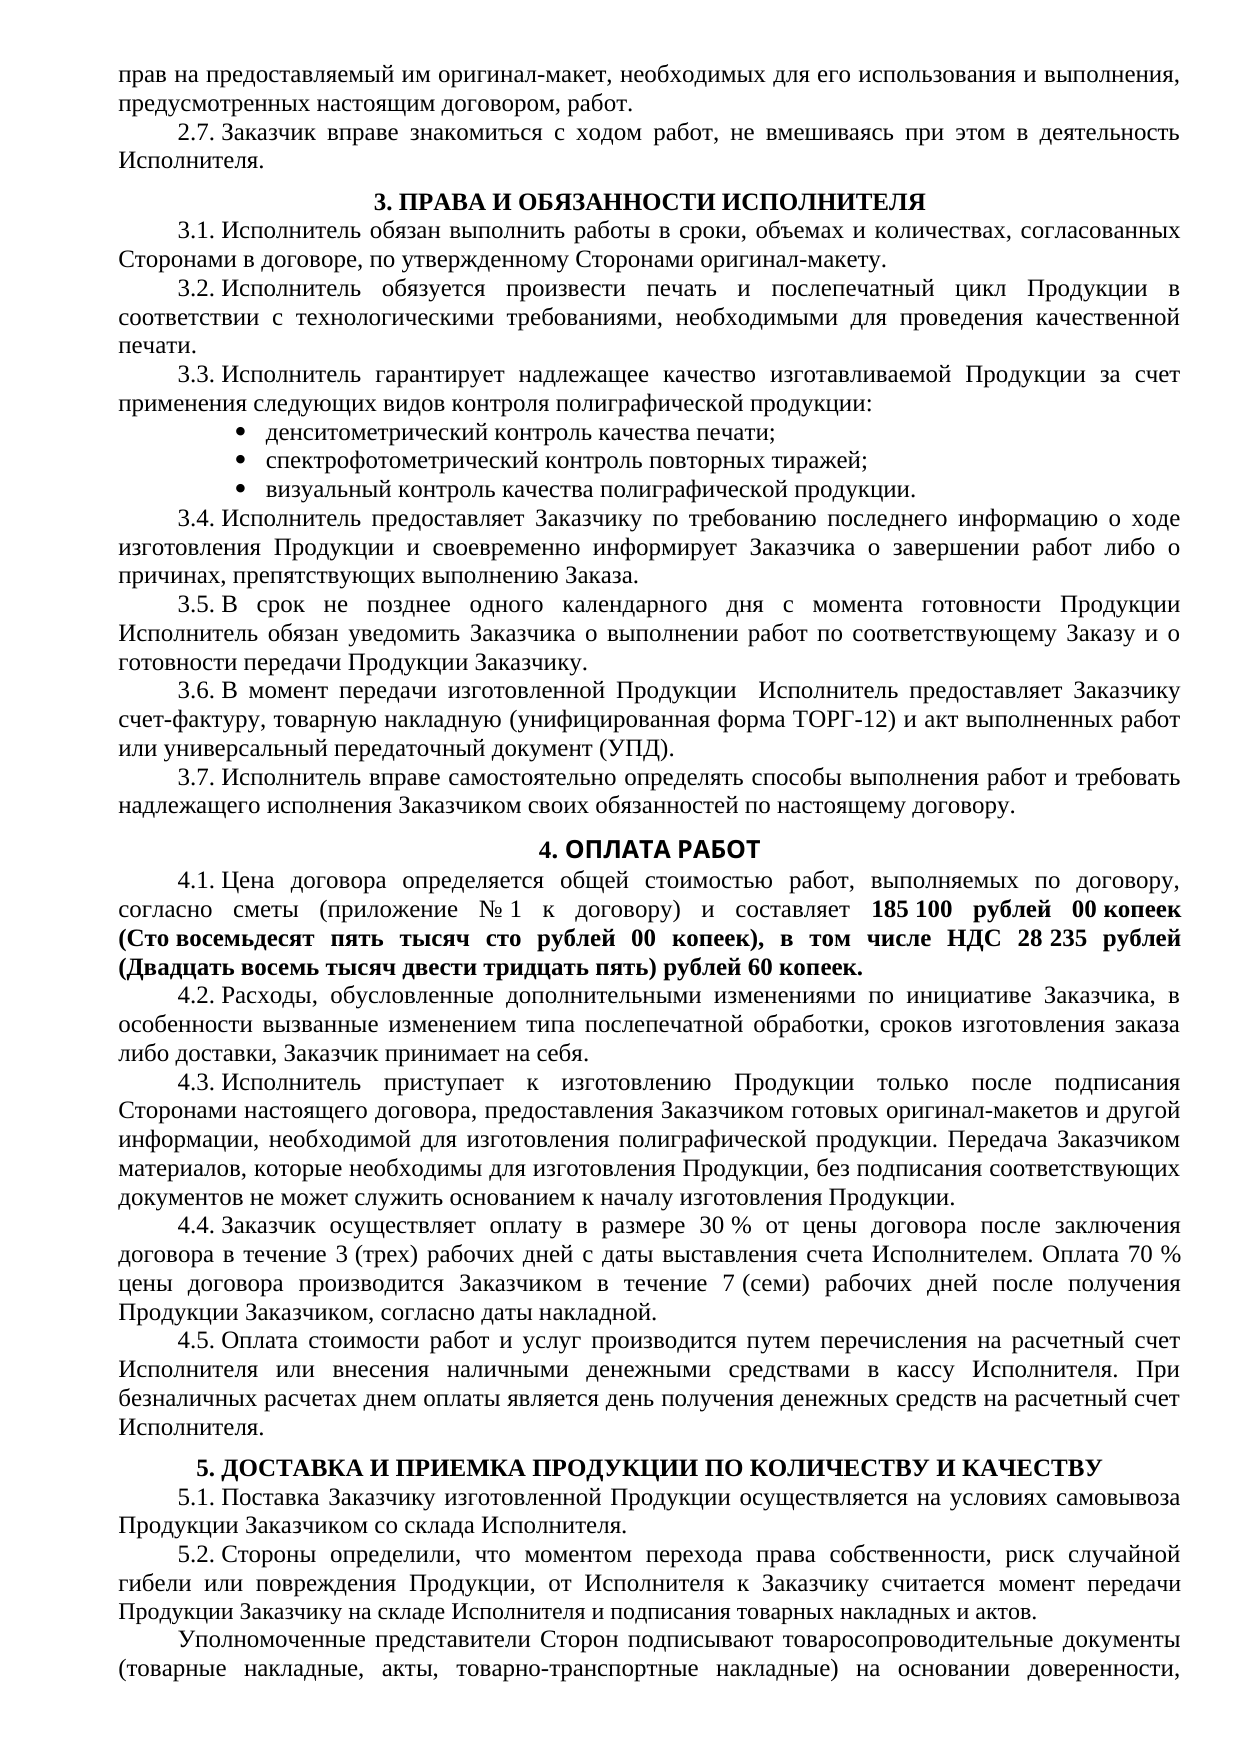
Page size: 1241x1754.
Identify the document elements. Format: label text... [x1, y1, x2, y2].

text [118, 59, 1181, 117]
text 4.3. Исполнитель приступает к изготовлению Продукции только после подписания Сторонами настоящего договора, предоставления Заказчиком готовых оригинал-макетов и другой информации, необходимой для изготовления полиграфической продукции. Передача Заказчиком материалов, которые необходимы для изготовления Продукции, без подписания соответствующих документов не может служить основанием к началу изготовления Продукции. [118, 1067, 1181, 1211]
text 3.4. Исполнитель предоставляет Заказчику по требованию последнего информацию о ходе изготовления Продукции и своевременно информирует Заказчика о завершении работ либо о причинах, препятствующих выполнению Заказа. [118, 503, 1181, 589]
text 5.2. Стороны определили, что моментом перехода права собственности, риск случайной гибели или повреждения Продукции, от Исполнителя к Заказчику считается момент передачи Продукции Заказчику на складе Исполнителя и подписания товарных накладных и актов. [118, 1539, 1181, 1624]
list денситометрический контроль качества печати; [177, 417, 1181, 445]
text 3.1. Исполнитель обязан выполнить работы в сроки, объемах и количествах, согласованных Сторонами в договоре, по утвержденному Сторонами оригинал-макету. [118, 215, 1181, 273]
text 4.4. Заказчик осуществляет оплату в размере 30 % от цены договора после заключения договора в течение 3 (трех) рабочих дней с даты выставления счета Исполнителем. Оплата 70 % цены договора производится Заказчиком в течение 7 (семи) рабочих дней после получения Продукции Заказчиком, согласно даты накладной. [118, 1211, 1181, 1326]
text 4. ОПЛАТА РАБОТ [118, 832, 1181, 866]
text 4.5. Оплата стоимости работ и услуг производится путем перечисления на расчетный счет Исполнителя или внесения наличными денежными средствами в кассу Исполнителя. При безналичных расчетах днем оплаты является день получения денежных средств на расчетный счет Исполнителя. [118, 1326, 1181, 1441]
text 5. ДОСТАВКА И ПРИЕМКА ПРОДУКЦИИ ПО КОЛИЧЕСТВУ И КАЧЕСТВУ [118, 1453, 1181, 1482]
text 3. ПРАВА И ОБЯЗАННОСТИ ИСПОЛНИТЕЛЯ [118, 187, 1181, 215]
text 3.3. Исполнитель гарантирует надлежащее качество изготавливаемой Продукции за счет применения следующих видов контроля полиграфической продукции: [118, 359, 1181, 417]
text 4.1. Цена договора определяется общей стоимостью работ, выполняемых по договору, согласно сметы (приложение № 1 к договору) и составляет 185 100 рублей 00 копеек (Сто восемьдесят пять тысяч сто рублей 00 копеек), в том числе НДС 28 235 рублей (Двадцать восемь тысяч двести тридцать пять) рублей 60 копеек. [118, 866, 1181, 981]
text 4.2. Расходы, обусловленные дополнительными изменениями по инициативе Заказчика, в особенности вызванные изменением типа послепечатной обработки, сроков изготовления заказа либо доставки, Заказчик принимает на себя. [118, 981, 1181, 1067]
text 3.7. Исполнитель вправе самостоятельно определять способы выполнения работ и требовать надлежащего исполнения Заказчиком своих обязанностей по настоящему договору. [118, 762, 1181, 819]
text 2.7. Заказчик вправе знакомиться с ходом работ, не вмешиваясь при этом в деятельность Исполнителя. [118, 117, 1181, 174]
text 3.2. Исполнитель обязуется произвести печать и послепечатный цикл Продукции в соответствии с технологическими требованиями, необходимыми для проведения качественной печати. [118, 273, 1181, 359]
list спектрофотометрический контроль повторных тиражей; [177, 445, 1181, 474]
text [118, 1624, 1181, 1682]
text 3.6. В момент передачи изготовленной Продукции Исполнитель предоставляет Заказчику счет-фактуру, товарную накладную (унифицированная форма ТОРГ-12) и акт выполненных работ или универсальный передаточный документ (УПД). [118, 675, 1181, 762]
list визуальный контроль качества полиграфической продукции. [177, 474, 1181, 503]
text 5.1. Поставка Заказчику изготовленной Продукции осуществляется на условиях самовывоза Продукции Заказчиком со склада Исполнителя. [118, 1482, 1181, 1539]
text 3.5. В срок не позднее одного календарного дня с момента готовности Продукции Исполнитель обязан уведомить Заказчика о выполнении работ по соответствующему Заказу и о готовности передачи Продукции Заказчику. [118, 589, 1181, 675]
